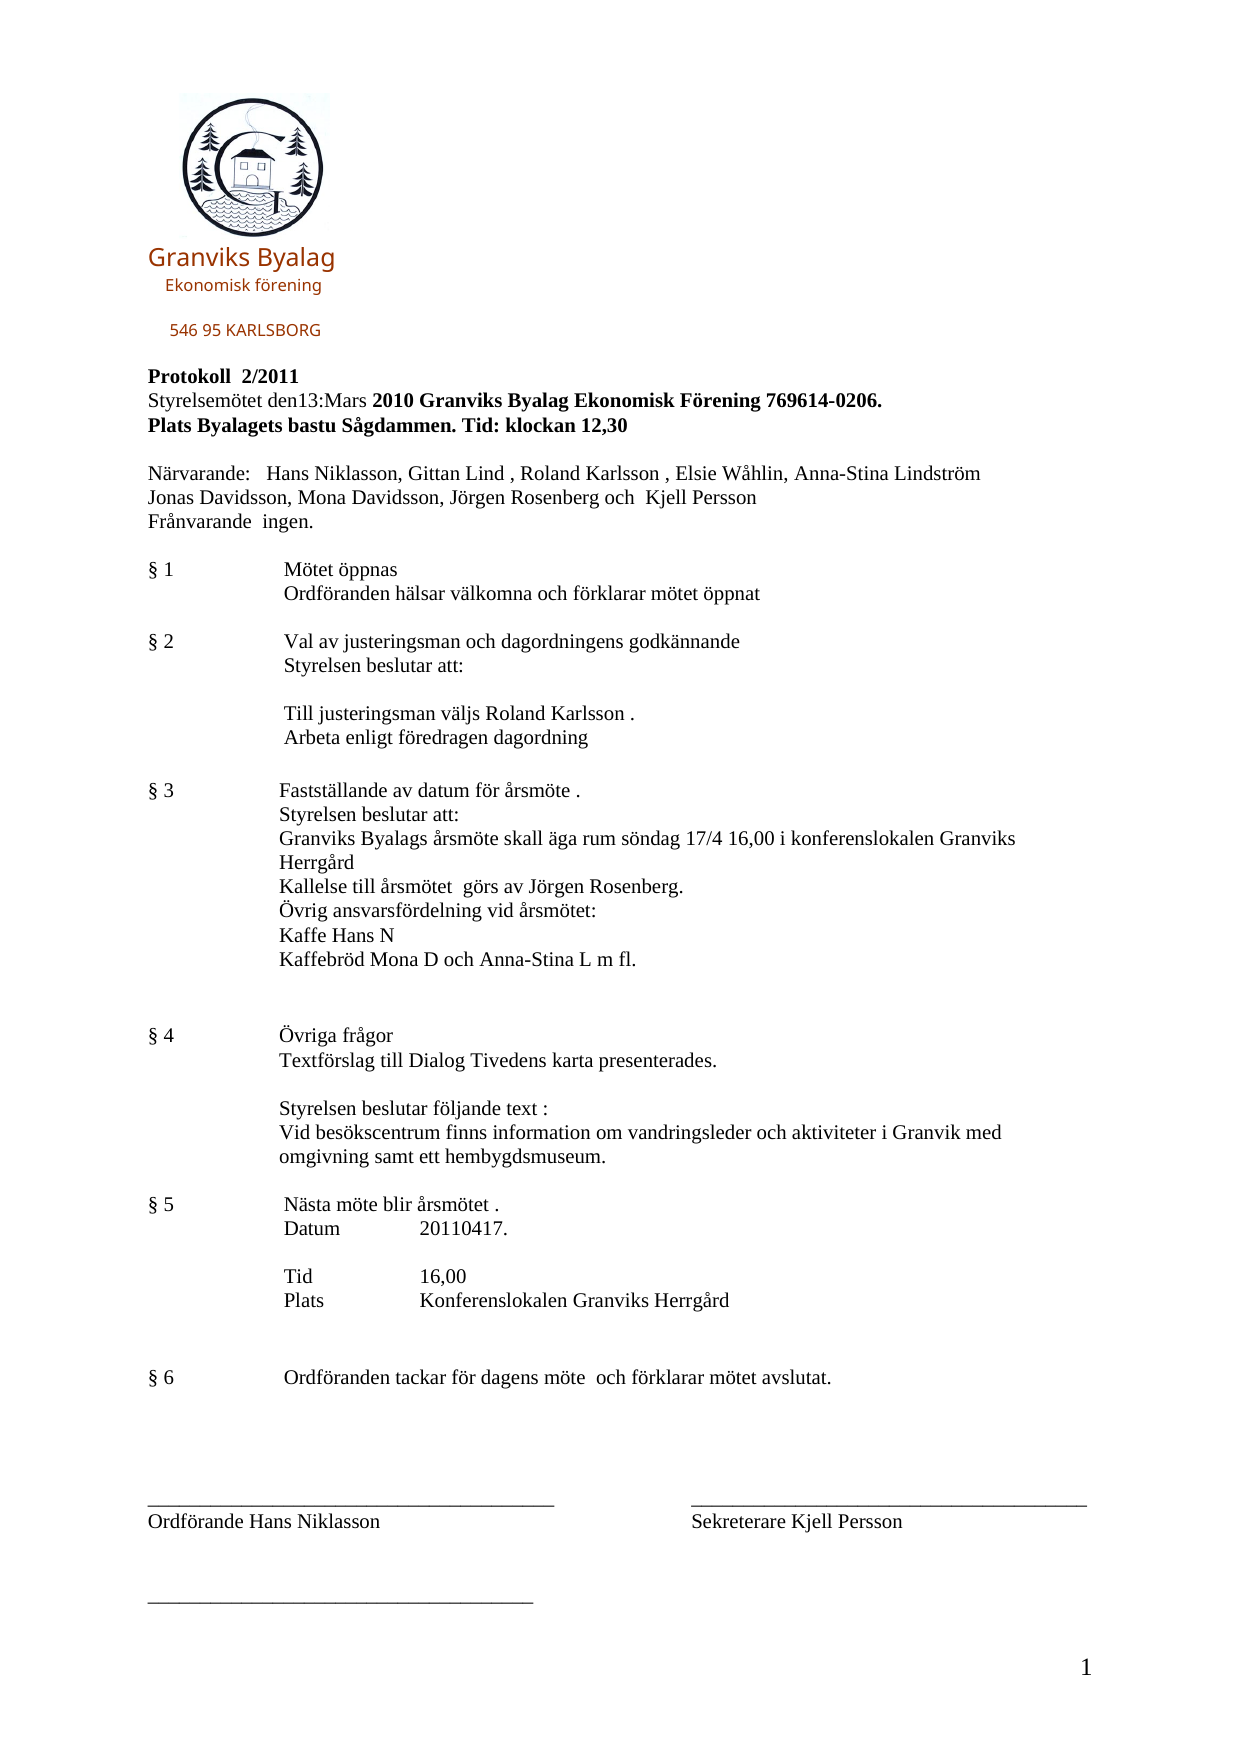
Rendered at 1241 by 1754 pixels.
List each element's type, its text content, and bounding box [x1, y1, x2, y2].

text Närvarande: Hans Niklasson, Gittan Lind , Roland Karlsson , Elsie Wåhlin, Anna-Stina Lindström Jonas Davidsson, Mona Davidsson, Jörgen Rosenberg och Kjell Persson Frånvarande ingen. [148, 461, 1093, 533]
text Protokoll 2/2011 Styrelsemötet den13:Mars 2010 Granviks Byalag Ekonomisk Förening 769614-0206. [148, 364, 1093, 412]
text Plats Byalagets bastu Sågdammen. Tid: klockan 12,30 [148, 412, 1093, 437]
text § 6 Ordföranden tackar för dagens möte och förklarar mötet avslutat. [148, 1365, 1093, 1389]
text Tid 16,00 [148, 1264, 1093, 1288]
text Arbeta enligt föredragen dagordning [148, 725, 1093, 778]
text Ordföranden hälsar välkomna och förklarar mötet öppnat [148, 581, 1093, 605]
text Granviks Byalag [148, 239, 1093, 273]
text Datum 20110417. [148, 1216, 1093, 1240]
text Till justeringsman väljs Roland Karlsson . [148, 701, 1093, 725]
text Ekonomisk förening [148, 273, 1093, 296]
text § 1 Mötet öppnas [148, 557, 1093, 581]
text Plats Konferenslokalen Granviks Herrgård [148, 1288, 1093, 1341]
text 546 95 KARLSBORG [148, 319, 1093, 342]
text § 5 Nästa möte blir årsmötet . [148, 1192, 1093, 1216]
text _____________________________________ [148, 1582, 1093, 1606]
text § 4 Övriga frågor Textförslag till Dialog Tivedens karta presenterades. Styrelsen beslutar följande text : Vid besökscentrum finns information om vandringsleder och aktiviteter i Granvik med omgivning samt ett hembygdsmuseum. [148, 1023, 1093, 1168]
text § 3 Fastställande av datum för årsmöte . Styrelsen beslutar att: Granviks Byalags årsmöte skall äga rum söndag 17/4 16,00 i konferenslokalen Granviks Herrgård Kallelse till årsmötet görs av Jörgen Rosenberg. Övrig ansvarsfördelning vid årsmötet: Kaffe Hans N Kaffebröd Mona D och Anna-Stina L m fl. [148, 778, 1093, 999]
text Ordförande Hans Niklasson Sekreterare Kjell Persson [148, 1509, 1093, 1533]
picture [178, 93, 330, 240]
text _______________________________________ ______________________________________ [148, 1485, 1093, 1509]
text § 2 Val av justeringsman och dagordningens godkännande Styrelsen beslutar att: [148, 629, 1093, 677]
